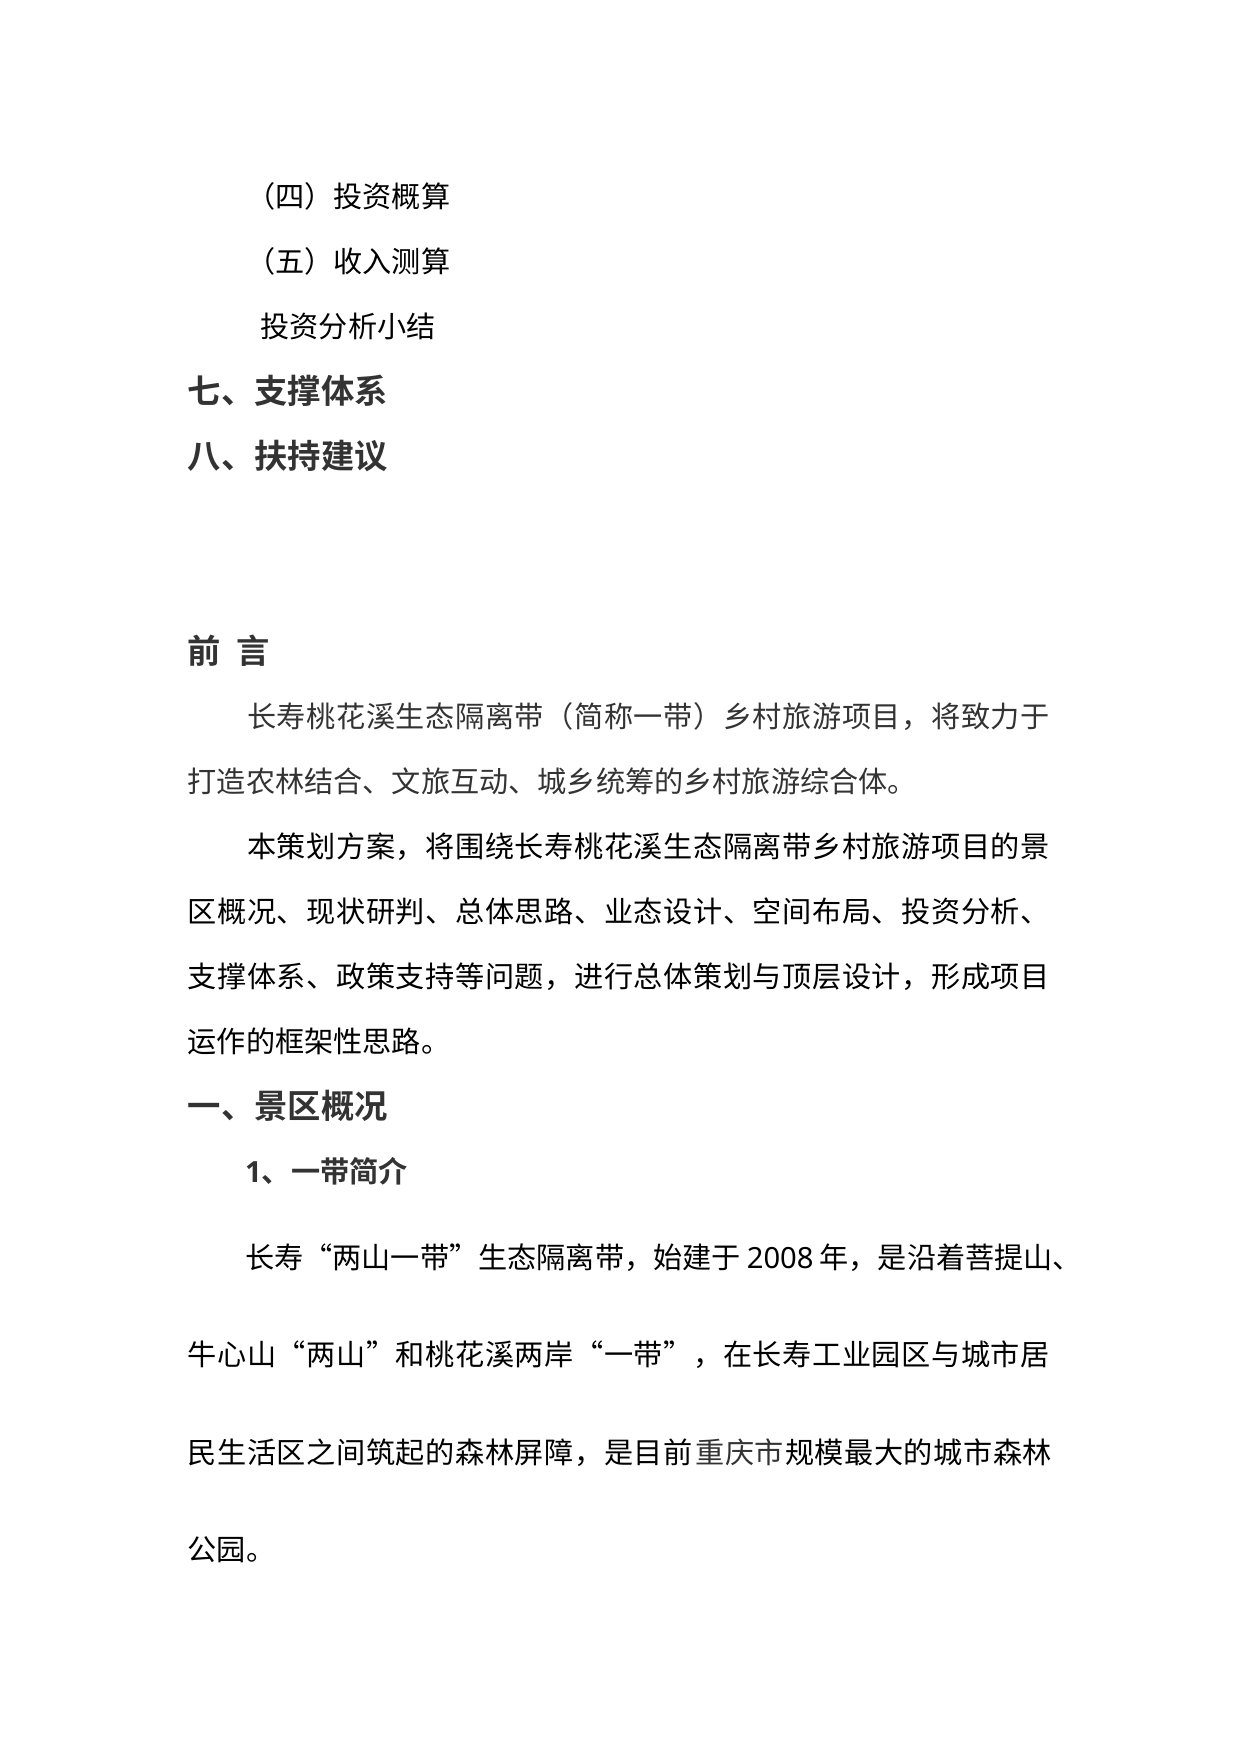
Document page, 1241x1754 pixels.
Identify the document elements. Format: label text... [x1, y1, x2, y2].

text 长寿桃花溪生态隔离带（简称一带）乡村旅游项目，将致力于打造农林结合、文旅互动、城乡统筹的乡村旅游综合体。 [187, 682, 1053, 812]
text 一、景区概况 [187, 1072, 1053, 1137]
text 投资分析小结 [187, 292, 1053, 357]
text （五）收入测算 [187, 227, 1053, 292]
text 八、扶持建议 [187, 422, 1053, 487]
text （四）投资概算 [187, 162, 1053, 227]
text 本策划方案，将围绕长寿桃花溪生态隔离带乡村旅游项目的景区概况、现状研判、总体思路、业态设计、空间布局、投资分析、支撑体系、政策支持等问题，进行总体策划与顶层设计，形成项目运作的框架性思路。 [187, 812, 1053, 1072]
text 1、一带简介 [187, 1137, 1053, 1202]
text 前 言 [187, 617, 1053, 682]
text 七、支撑体系 [187, 357, 1053, 422]
text 长寿“两山一带”生态隔离带，始建于2008年，是沿着菩提山、牛心山“两山”和桃花溪两岸“一带”，在长寿工业园区与城市居民生活区之间筑起的森林屏障，是目前重庆市规模最大的城市森林公园。 [187, 1223, 1053, 1581]
